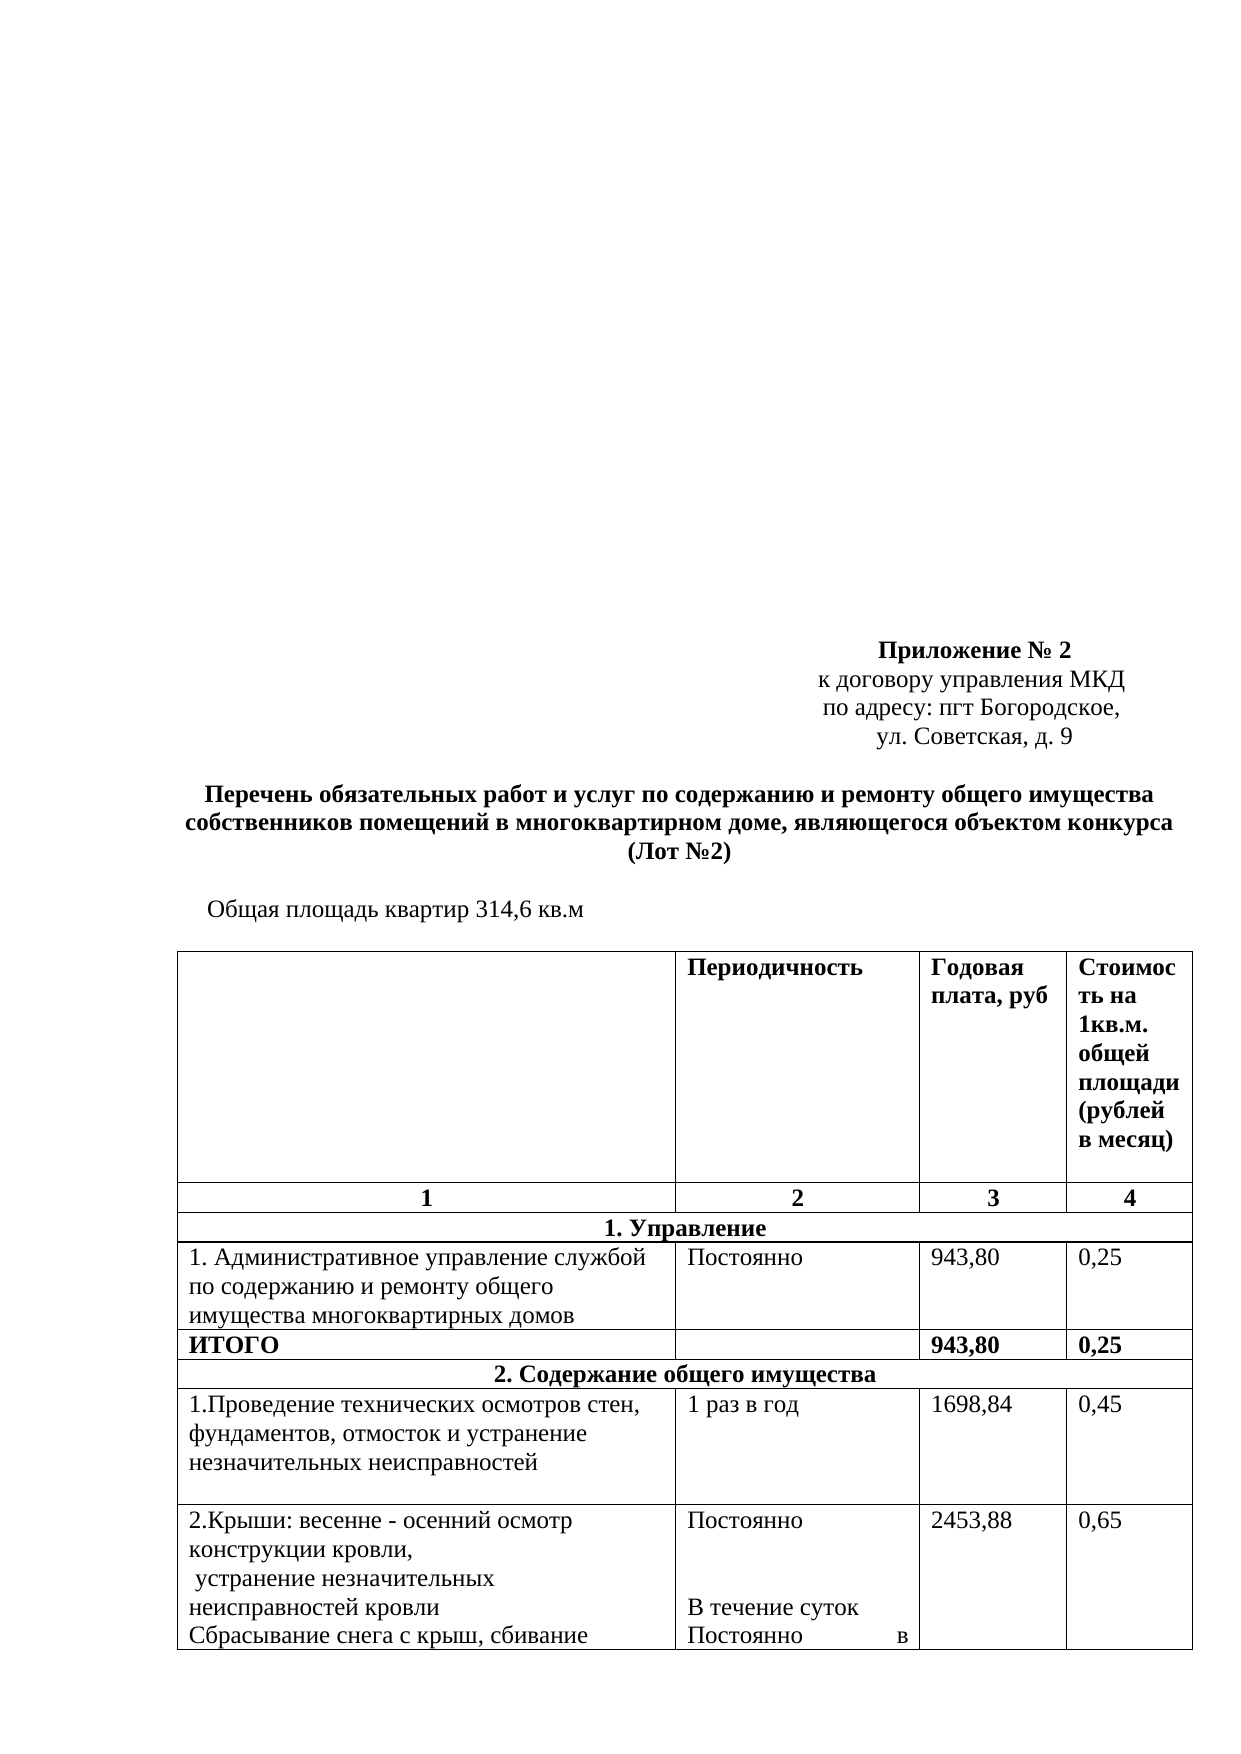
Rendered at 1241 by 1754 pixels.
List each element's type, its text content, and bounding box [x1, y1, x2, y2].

table_cell 1. Административное управление службой по содержанию и ремонту общего имущества многоквартирных домов [178, 1243, 675, 1329]
table_cell 3 [920, 1183, 1066, 1212]
table_cell 1.Проведение технических осмотров стен, фундаментов, отмосток и устранение незначительных неисправностей [178, 1389, 675, 1504]
table_cell 2. Содержание общего имущества [178, 1360, 1192, 1388]
table_header Годовая плата, руб [920, 952, 1066, 1182]
table_cell 0,25 [1067, 1243, 1192, 1329]
table_header [178, 952, 675, 1182]
table_cell 1 [178, 1183, 675, 1212]
table_cell 943,80 [920, 1243, 1066, 1329]
table_cell [676, 1330, 919, 1358]
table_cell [676, 1505, 919, 1649]
table_cell 2453,88 [920, 1505, 1066, 1649]
table_cell 4 [1067, 1183, 1192, 1212]
table_cell 0,25 [1067, 1330, 1192, 1358]
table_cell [178, 1505, 675, 1649]
text Приложение № 2 [768, 635, 1181, 664]
table_cell 943,80 [920, 1330, 1066, 1358]
table_cell 0,65 [1067, 1505, 1192, 1649]
table_cell 1698,84 [920, 1389, 1066, 1504]
text Общая площадь квартир 314,6 кв.м [207, 894, 1181, 922]
table_cell 2 [676, 1183, 919, 1212]
table_cell 1 раз в год [676, 1389, 919, 1504]
table_cell 0,45 [1067, 1389, 1192, 1504]
table_header Периодичность [676, 952, 919, 1182]
text Перечень обязательных работ и услуг по содержанию и ремонту общего имущества собственников помещений в многоквартирном доме, являющегося объектом конкурса (Лот №2) [177, 779, 1181, 865]
text к договору управления МКД по адресу: пгт Богородское, ул. Советская, д. 9 [768, 664, 1181, 750]
table_cell 1. Управление [178, 1213, 1192, 1241]
table_header Стоимость на 1кв.м. общей площади (рублей в месяц) [1067, 952, 1192, 1182]
table_cell ИТОГО [178, 1330, 675, 1358]
table_cell Постоянно [676, 1243, 919, 1329]
